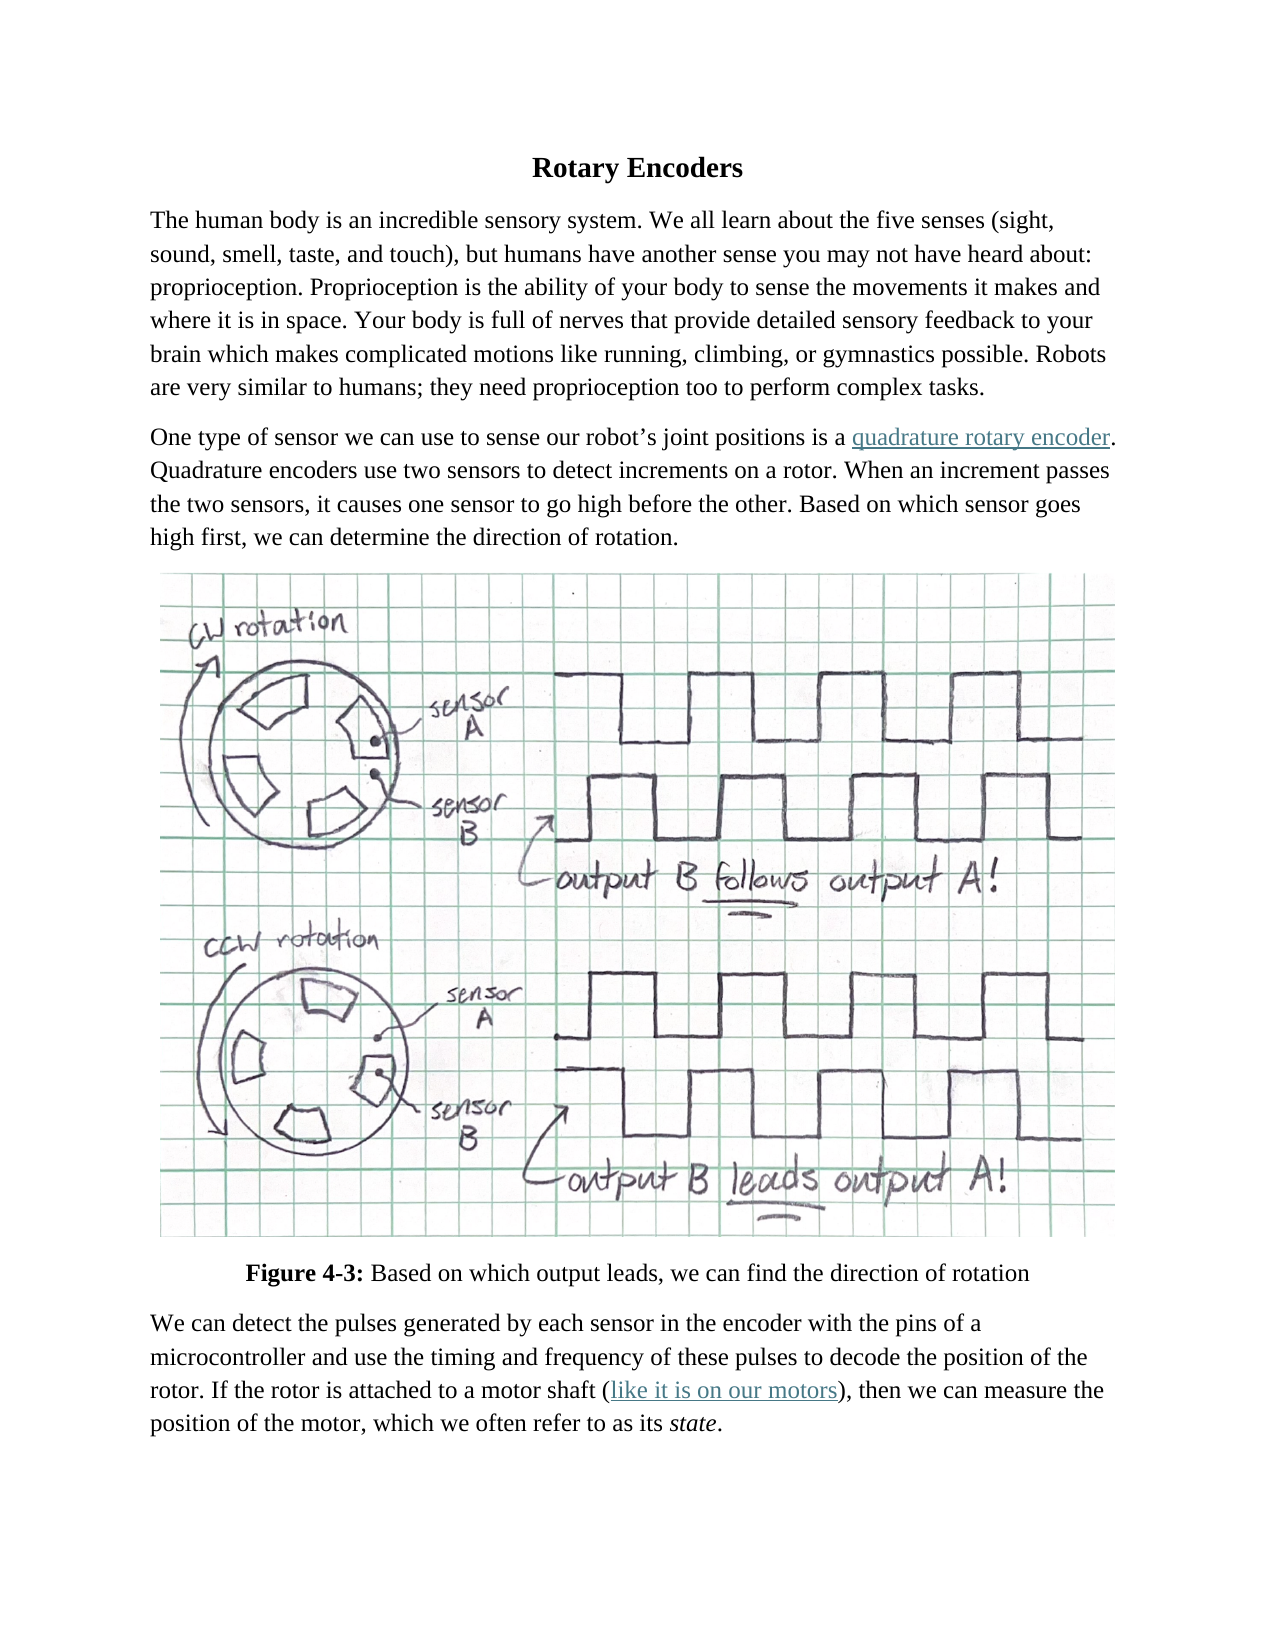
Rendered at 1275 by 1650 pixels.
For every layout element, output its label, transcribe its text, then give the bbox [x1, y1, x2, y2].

text Rotary Encoders [150, 150, 1125, 183]
text Figure 4-3: Based on which output leads, we can find the direction of rotation [150, 1258, 1125, 1287]
text We can detect the pulses generated by each sensor in the encoder with the pins of a microcontroller and use the timing and frequency of these pulses to decode the position of the rotor. If the rotor is attached to a motor shaft (like it is on our motors), then we can measure the position of the motor, which we often refer to as its state. [150, 1308, 1125, 1437]
picture [160, 572, 1115, 1237]
text The human body is an incredible sensory system. We all learn about the five senses (sight, sound, smell, taste, and touch), but humans have another sense you may not have heard about: proprioception. Proprioception is the ability of your body to sense the movements it makes and where it is in space. Your body is full of nerves that provide detailed sensory feedback to your brain which makes complicated motions like running, climbing, or gymnastics possible. Robots are very similar to humans; they need proprioception too to perform complex tasks. [150, 206, 1125, 401]
text One type of sensor we can use to sense our robot’s joint positions is a quadrature rotary encoder. Quadrature encoders use two sensors to detect increments on a rotor. When an increment passes the two sensors, it causes one sensor to go high before the other. Based on which sensor goes high first, we can determine the direction of rotation. [150, 422, 1125, 551]
